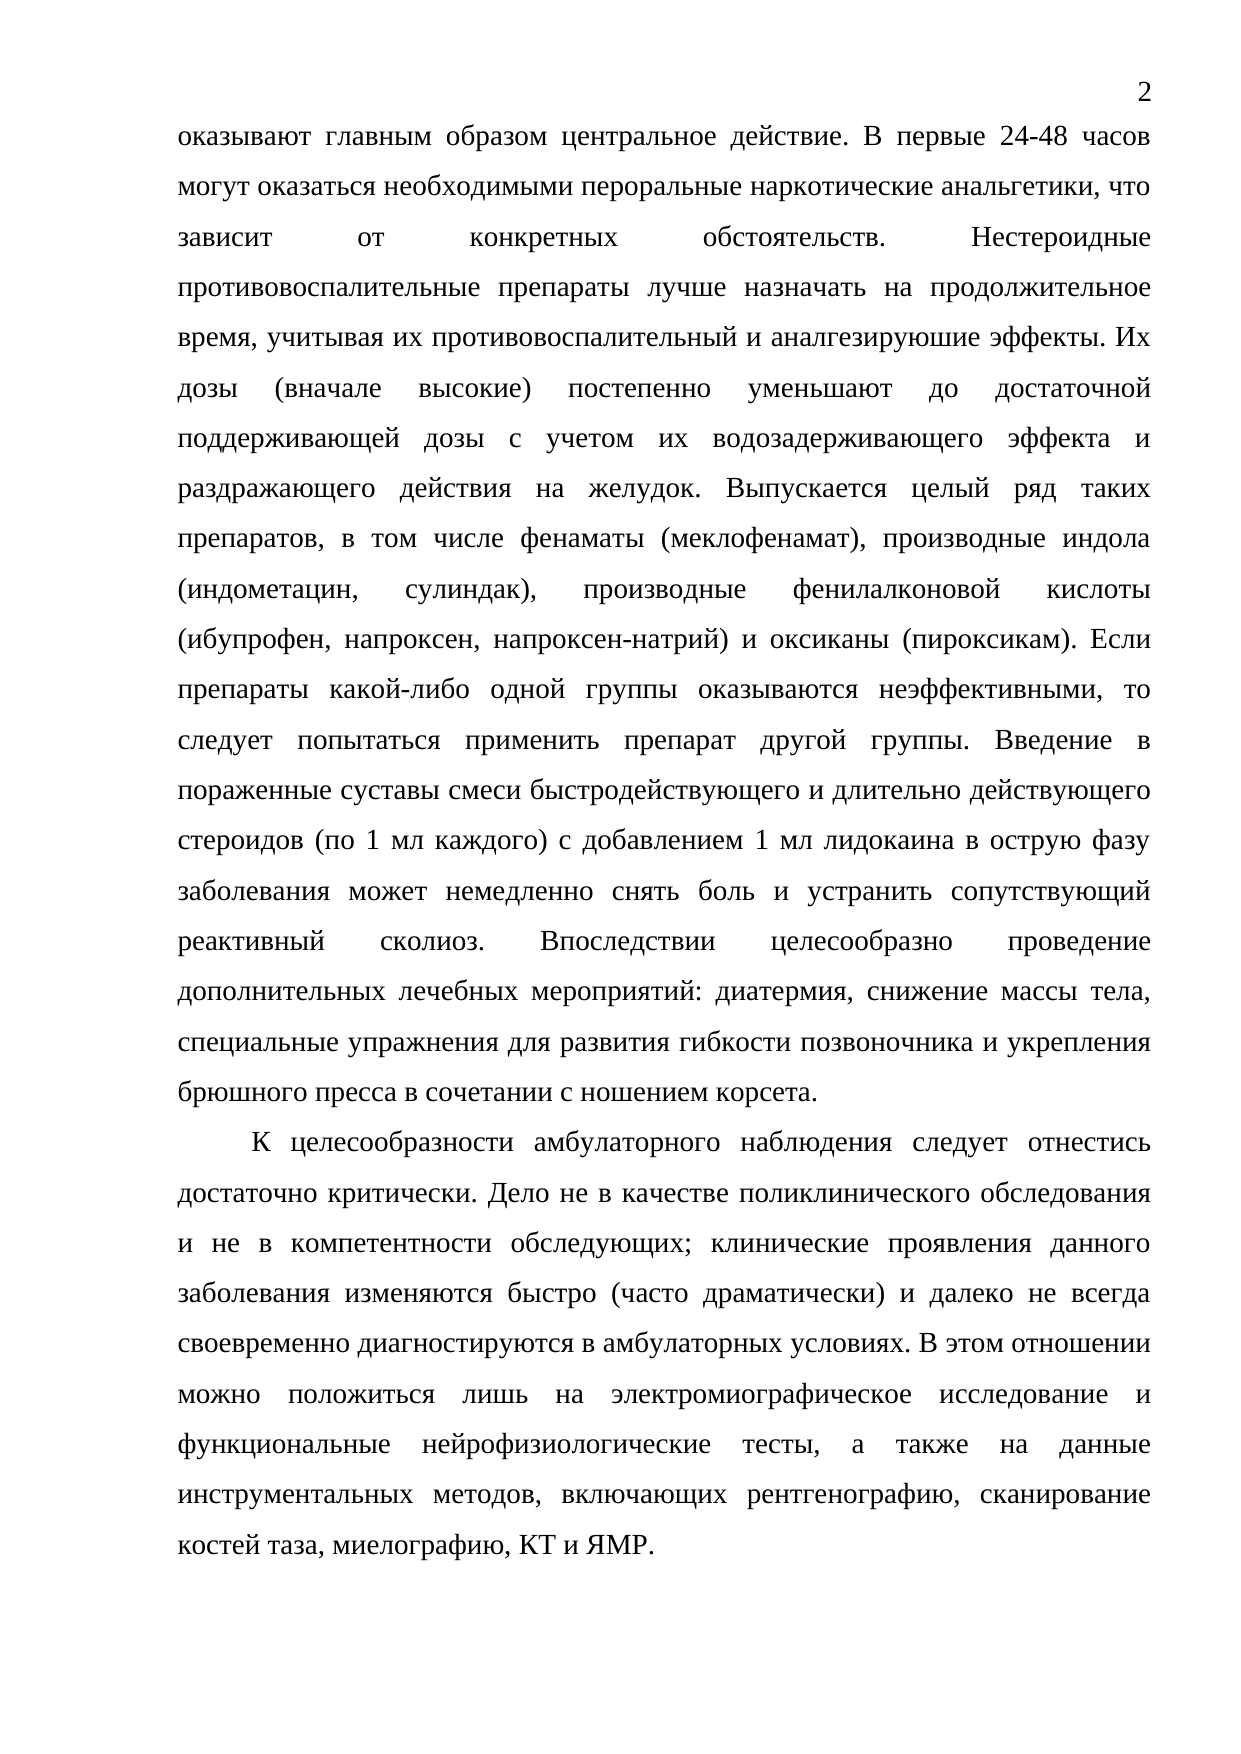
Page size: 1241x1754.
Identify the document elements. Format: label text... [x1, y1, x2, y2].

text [177, 118, 1152, 1108]
text К целесообразности амбулаторного наблюдения следует отнестись достаточно критически. Дело не в качестве поликлинического обследования и не в компетентности обследующих; клинические проявления данного заболевания изменяются быстро (часто драматически) и далеко не всегда своевременно диагностируются в амбулаторных условиях. В этом отношении можно положиться лишь на электромиографическое исследование и функциональные нейрофизиологические тесты, а также на данные инструментальных методов, включающих рентгенографию, сканирование костей таза, миелографию, КТ и ЯМР. [177, 1124, 1152, 1560]
